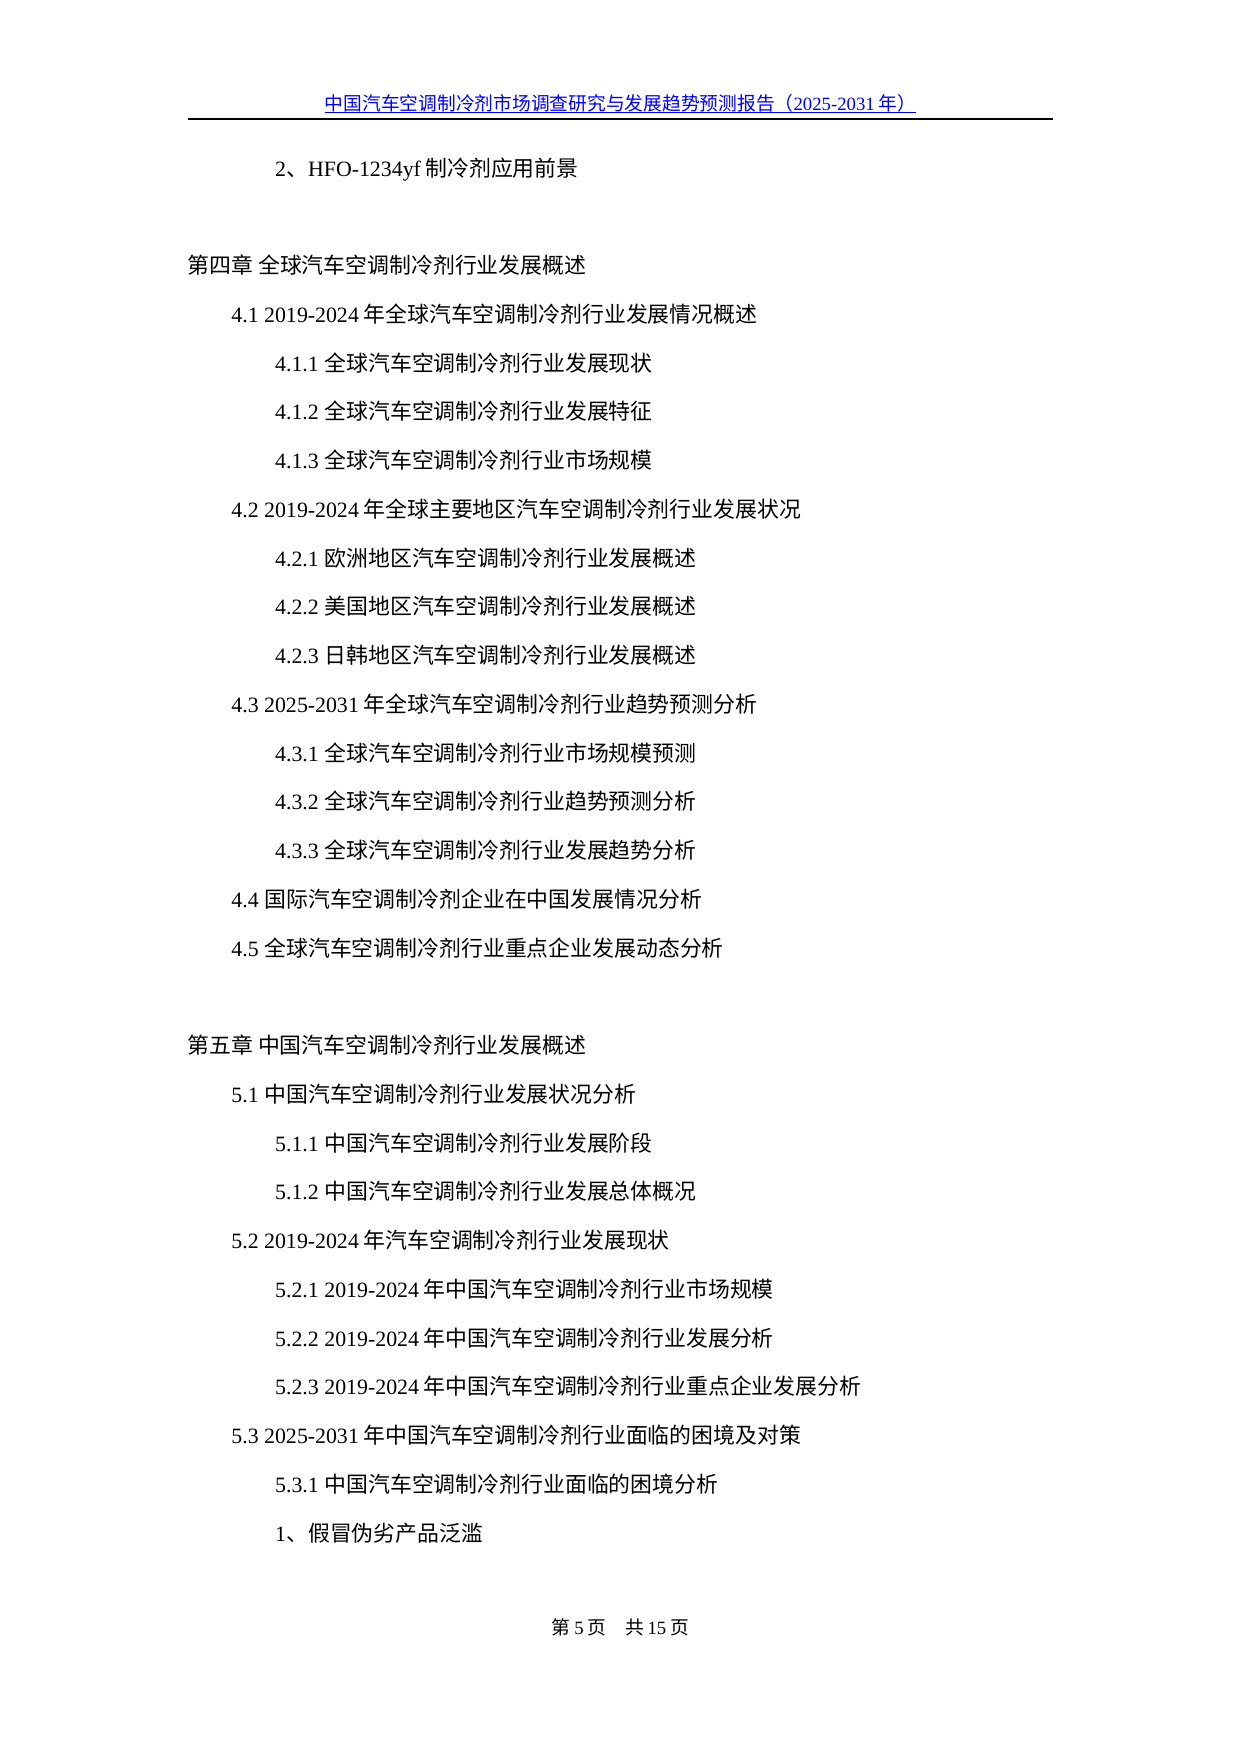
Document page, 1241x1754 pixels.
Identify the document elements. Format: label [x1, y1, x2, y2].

text [187, 150, 1053, 1548]
